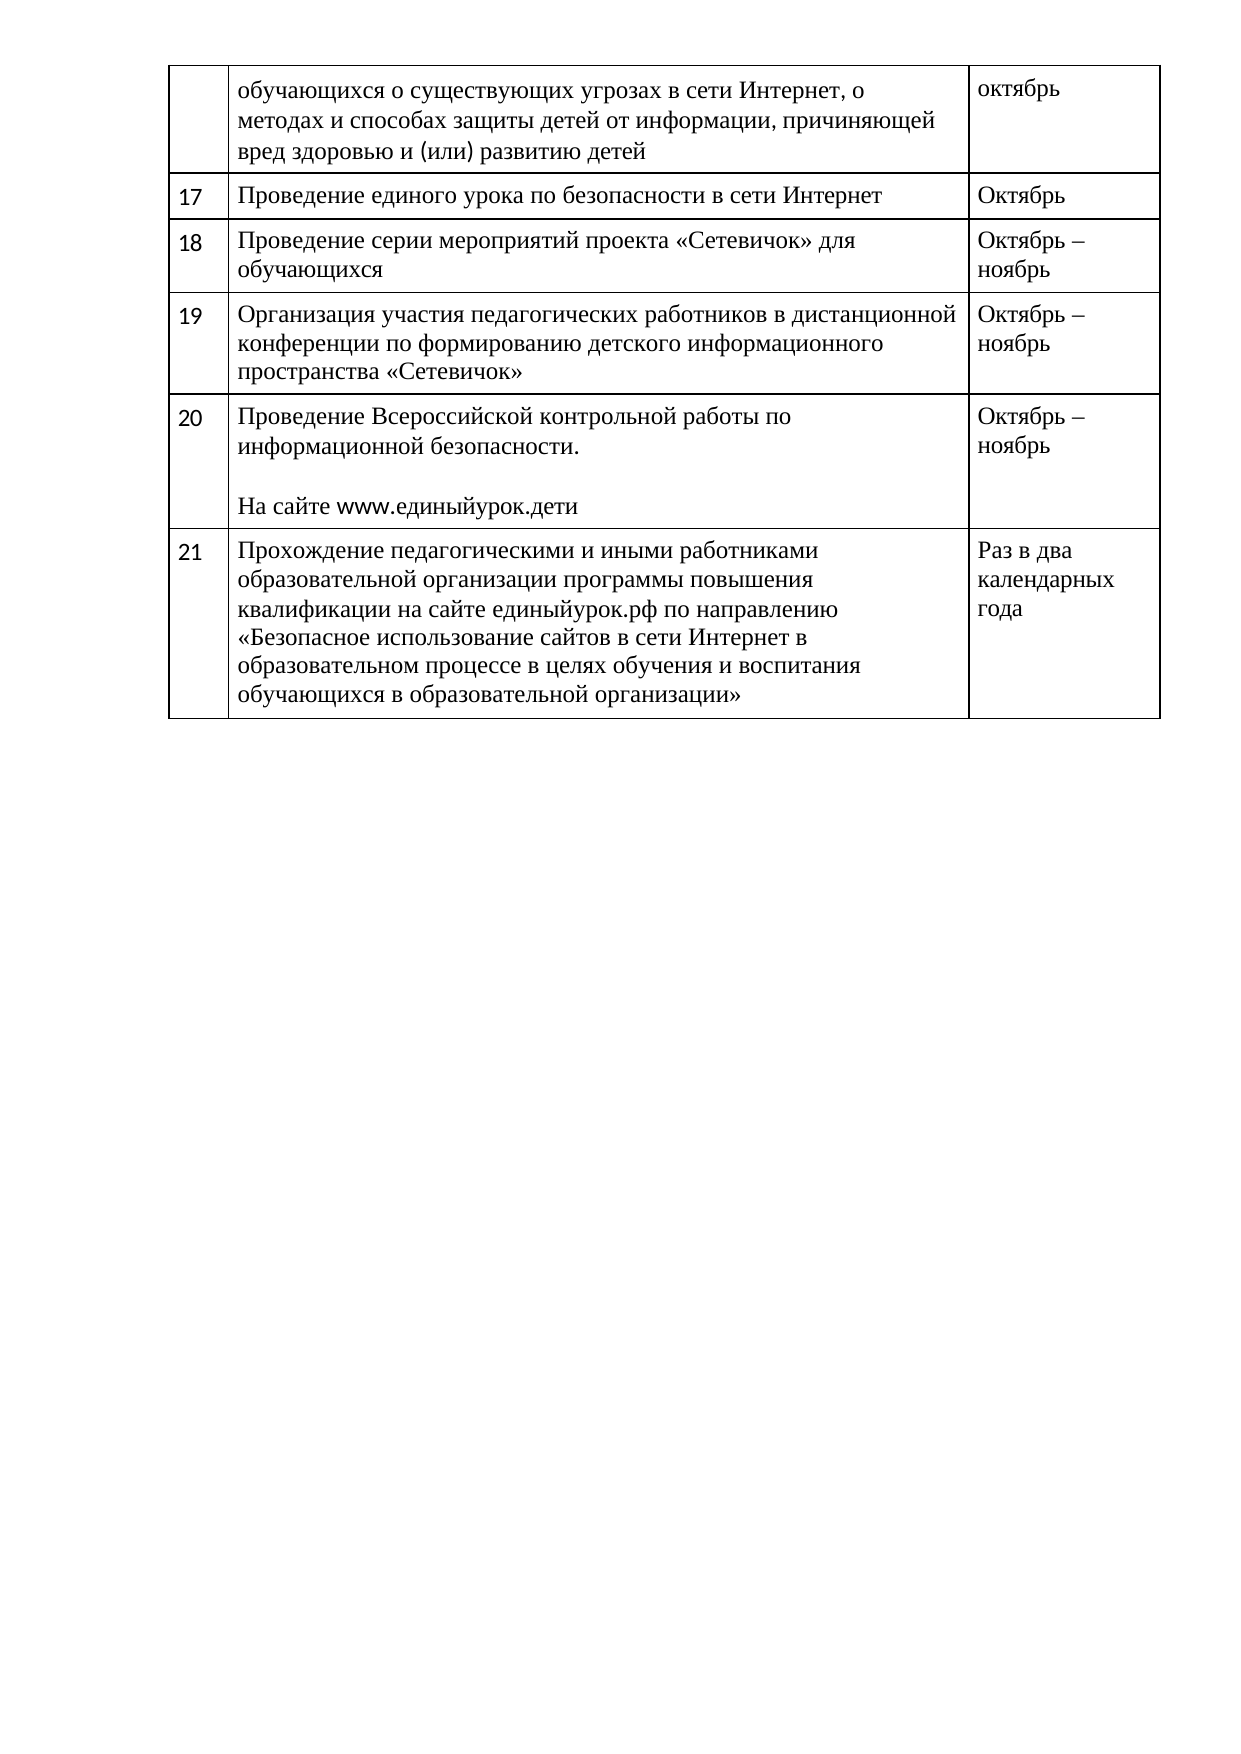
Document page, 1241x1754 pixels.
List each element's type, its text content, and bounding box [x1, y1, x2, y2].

table_cell Организация участия педагогических работников в дистанционной конференции по формированию детского информационного пространства «Сетевичок» [229, 293, 968, 393]
table_cell 21 [170, 529, 228, 718]
table_cell Октябрь – ноябрь [970, 293, 1159, 393]
table_cell 17 [170, 174, 228, 218]
table_cell 20 [170, 395, 228, 528]
table_cell Раз в два календарных года [970, 529, 1159, 718]
table_cell Октябрь – ноябрь [970, 220, 1159, 291]
table_cell Проведение единого урока по безопасности в сети Интернет [229, 174, 968, 218]
table_cell Проведение Всероссийской контрольной работы по информационной безопасности. На сайте www.единыйурок.дети [229, 395, 968, 528]
table_cell Октябрь [970, 174, 1159, 218]
table_cell 18 [170, 220, 228, 291]
table_cell 19 [170, 293, 228, 393]
table_cell Проведение серии мероприятий проекта «Сетевичок» для обучающихся [229, 220, 968, 291]
table_header октябрь [970, 66, 1159, 172]
table_header [170, 66, 228, 172]
table_cell Октябрь – ноябрь [970, 395, 1159, 528]
table_header обучающихся о существующих угрозах в сети Интернет, о методах и способах защиты детей от информации, причиняющей вред здоровью и (или) развитию детей [229, 66, 968, 172]
table_cell Прохождение педагогическими и иными работниками образовательной организации программы повышения квалификации на сайте единыйурок.рф по направлению «Безопасное использование сайтов в сети Интернет в образовательном процессе в целях обучения и воспитания обучающихся в образовательной организации» [229, 529, 968, 718]
